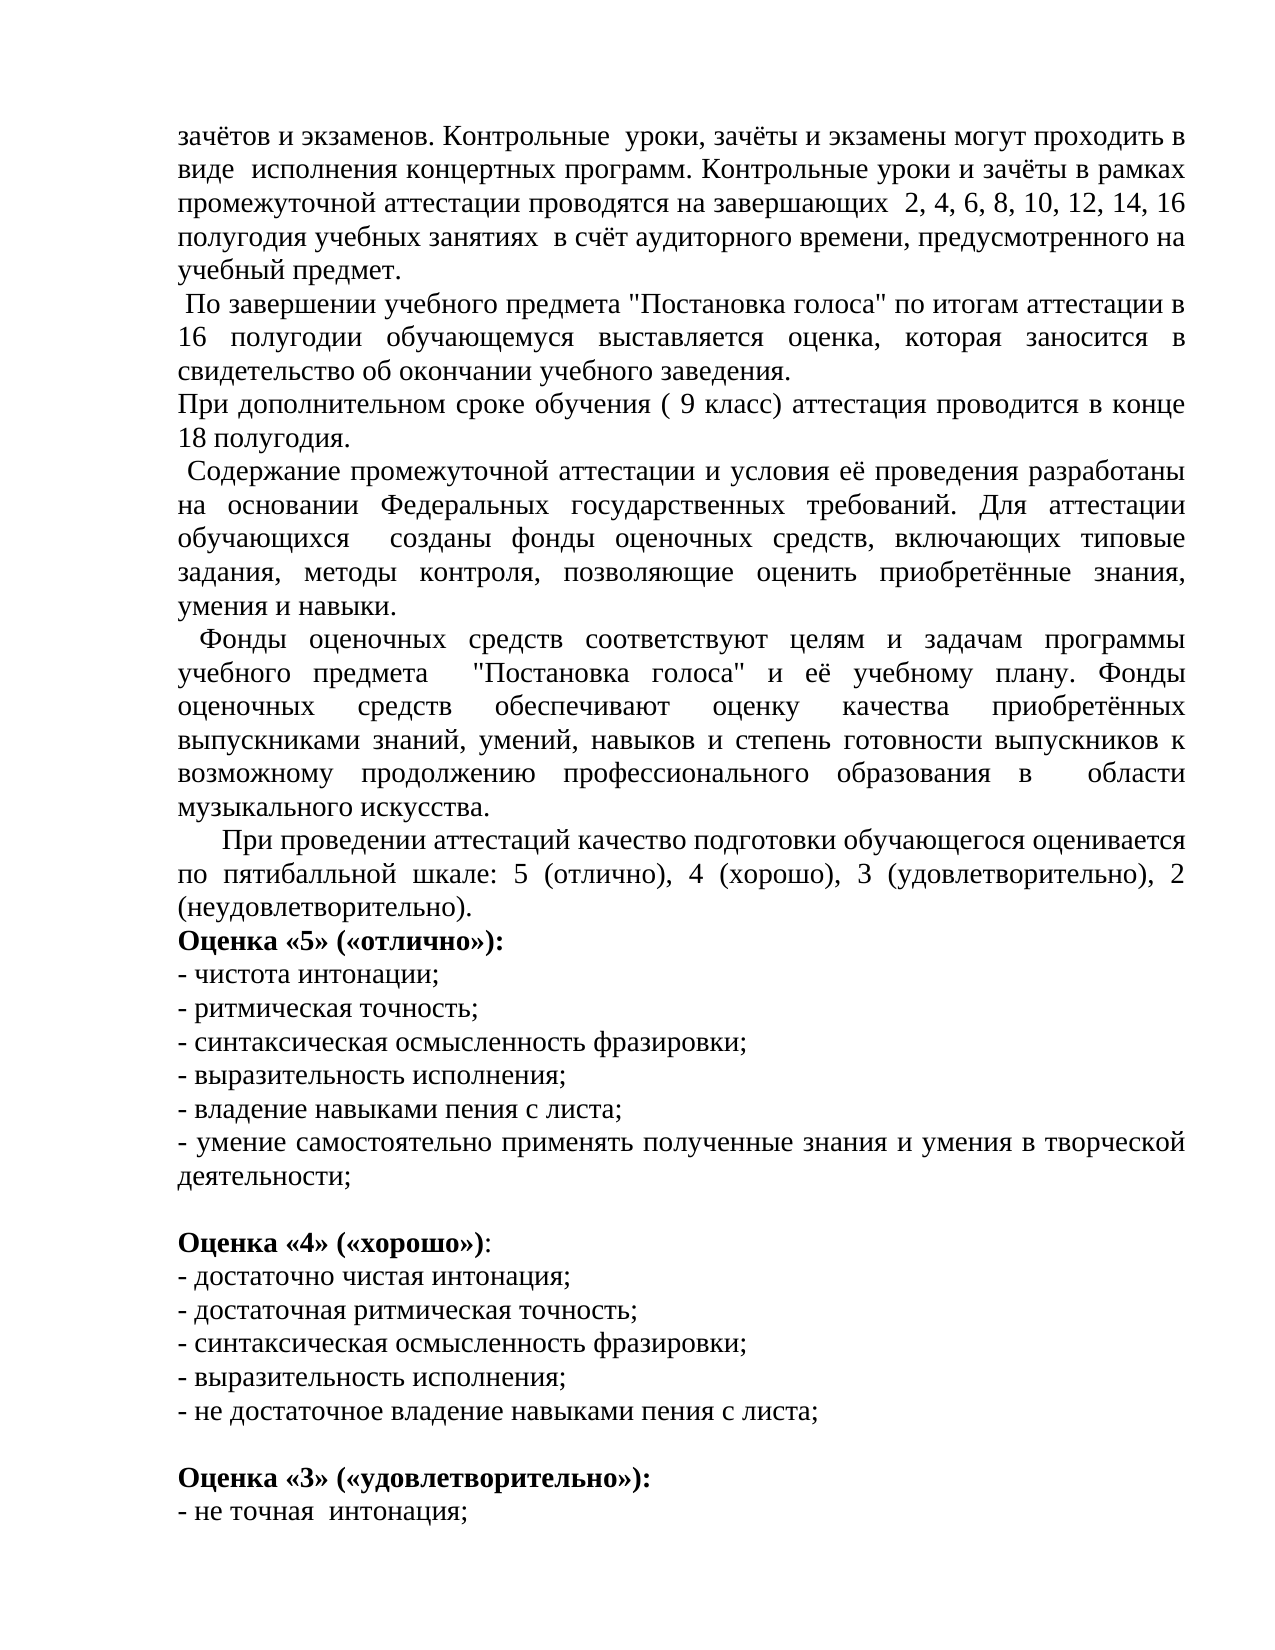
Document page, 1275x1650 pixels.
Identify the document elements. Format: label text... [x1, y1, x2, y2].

text - не достаточное владение навыками пения с листа; [177, 1393, 1186, 1426]
text При проведении аттестаций качество подготовки обучающегося оценивается по пятибалльной шкале: 5 (отлично), 4 (хорошо), 3 (удовлетворительно), 2 (неудовлетворительно). [177, 822, 1186, 923]
text - ритмическая точность; [177, 990, 1186, 1024]
text - синтаксическая осмысленность фразировки; [177, 1024, 1186, 1057]
text Оценка «5» («отлично»): [177, 923, 1186, 957]
text - не точная интонация; [177, 1493, 1186, 1527]
text Оценка «4» («хорошо»): [177, 1225, 1186, 1258]
text Оценка «3» («удовлетворительно»): [177, 1460, 1186, 1493]
text Фонды оценочных средств соответствуют целям и задачам программы учебного предмета "Постановка голоса" и её учебному плану. Фонды оценочных средств обеспечивают оценку качества приобретённых выпускниками знаний, умений, навыков и степень готовности выпускников к возможному продолжению профессионального образования в области музыкального искусства. [177, 621, 1186, 822]
text - чистота интонации; [177, 957, 1186, 990]
text При дополнительном сроке обучения ( 9 класс) аттестация проводится в конце 18 полугодия. [177, 386, 1186, 453]
text - умение самостоятельно применять полученные знания и умения в творческой деятельности; [177, 1124, 1186, 1191]
text - достаточно чистая интонация; [177, 1258, 1186, 1292]
text - выразительность исполнения; [177, 1057, 1186, 1091]
text По завершении учебного предмета "Постановка голоса" по итогам аттестации в 16 полугодии обучающемуся выставляется оценка, которая заносится в свидетельство об окончании учебного заведения. [177, 286, 1186, 386]
text - владение навыками пения с листа; [177, 1091, 1186, 1124]
text Содержание промежуточной аттестации и условия её проведения разработаны на основании Федеральных государственных требований. Для аттестации обучающихся созданы фонды оценочных средств, включающих типовые задания, методы контроля, позволяющие оценить приобретённые знания, умения и навыки. [177, 453, 1186, 621]
text - достаточная ритмическая точность; [177, 1292, 1186, 1326]
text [177, 118, 1186, 286]
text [177, 1326, 1186, 1359]
text - выразительность исполнения; [177, 1359, 1186, 1393]
